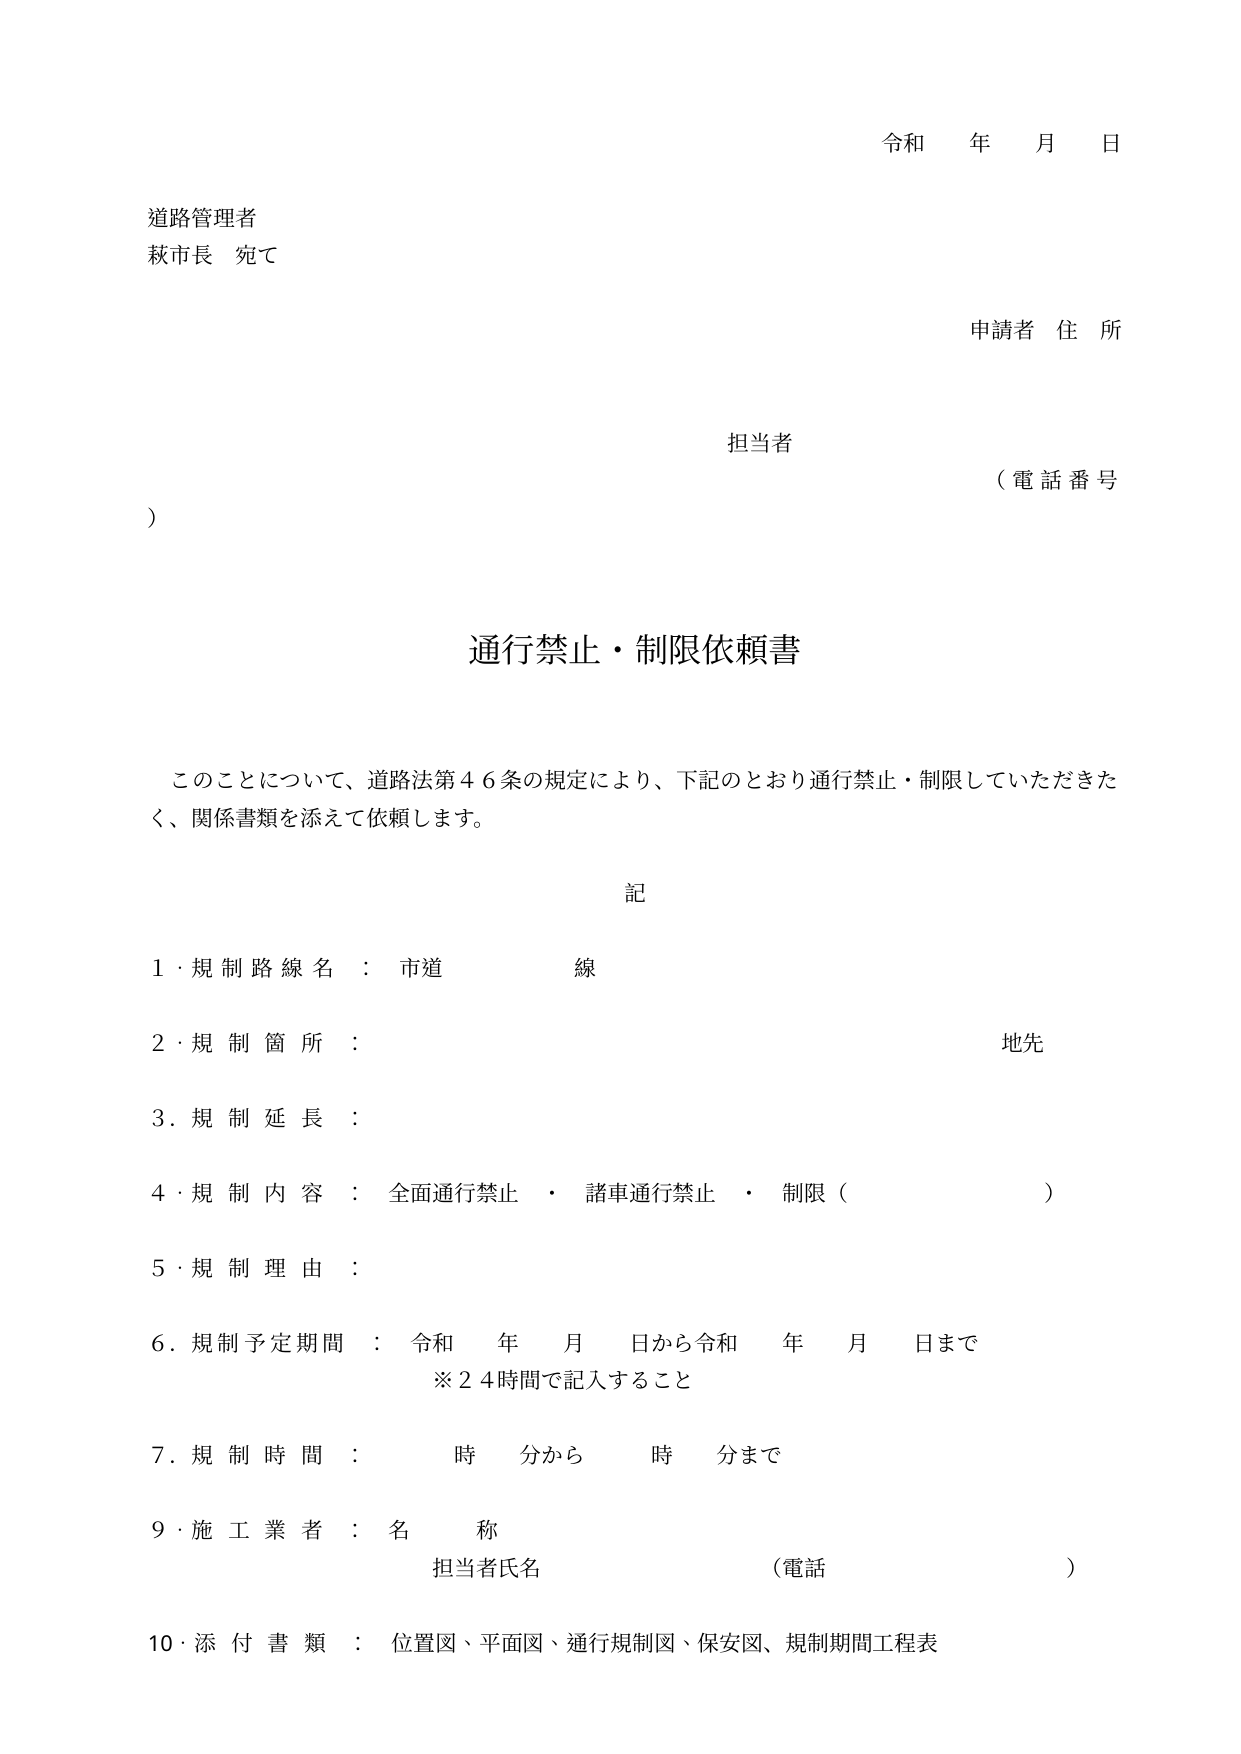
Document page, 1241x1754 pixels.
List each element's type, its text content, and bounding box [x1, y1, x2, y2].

text １．規制路線名 ： 市道 線 [148, 948, 1122, 985]
text ２．規制箇所 ： 地先 [148, 1023, 1122, 1060]
text 通行禁止・制限依頼書 [148, 610, 1122, 685]
text ３．規制延長 ： [148, 1098, 1122, 1135]
text 記 [148, 873, 1122, 910]
text ６．規制予定期間 ： 令和 年 月 日から令和 年 月 日まで [148, 1323, 1122, 1360]
text 担当者氏名 （電話 ） [148, 1548, 1122, 1585]
text 萩市長 宛て [148, 235, 1122, 273]
text ４．規制内容 ： 全面通行禁止 ・ 諸車通行禁止 ・ 制限（ ） [148, 1173, 1122, 1210]
text 10．添付書類 ： 位置図、平面図、通行規制図、保安図、規制期間工程表 [148, 1623, 1122, 1660]
text ９．施工業者 ： 名 称 [148, 1510, 1122, 1548]
text 道路管理者 [148, 198, 1122, 235]
text 申請者 住 所 [148, 310, 1122, 348]
text このことについて、道路法第４６条の規定により、下記のとおり通行禁止・制限していただきたく、関係書類を添えて依頼します。 [148, 760, 1122, 835]
text ※２４時間で記入すること [148, 1360, 1122, 1398]
text ７．規制時間 ： 時 分から 時 分まで [148, 1435, 1122, 1473]
text 令和 年 月 日 [148, 123, 1122, 160]
text （電話番号 ） [148, 460, 1122, 535]
text 担当者 [148, 423, 1122, 460]
text ５．規制理由 ： [148, 1248, 1122, 1285]
